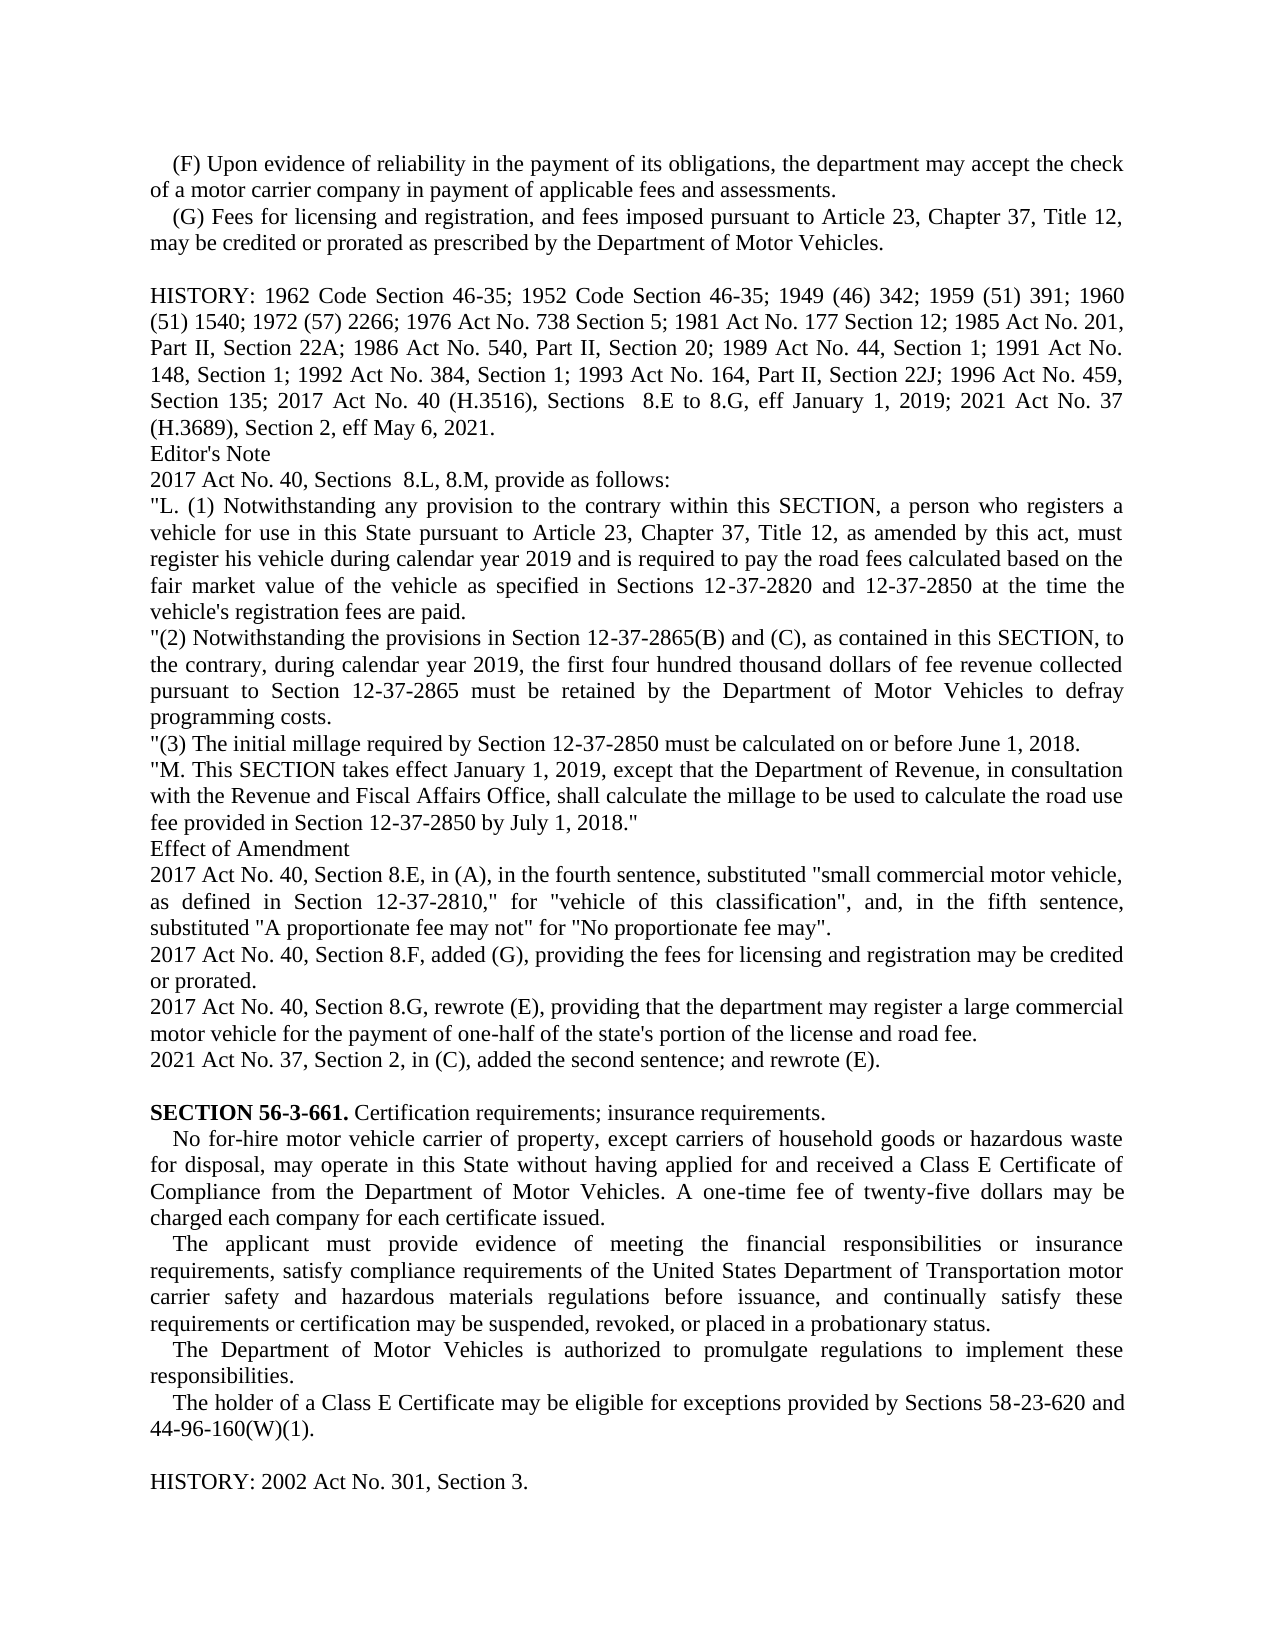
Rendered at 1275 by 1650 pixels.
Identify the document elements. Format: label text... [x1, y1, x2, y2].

text No for-hire motor vehicle carrier of property, except carriers of household goods or hazardous waste for disposal, may operate in this State without having applied for and received a Class E Certificate of Compliance from the Department of Motor Vehicles. A one-time fee of twenty-five dollars may be charged each company for each certificate issued. [150, 1125, 1125, 1231]
text 2017 Act No. 40, Section 8.G, rewrote (E), providing that the department may register a large commercial motor vehicle for the payment of one-half of the state's portion of the license and road fee. [150, 993, 1125, 1046]
text 2017 Act No. 40, Section 8.E, in (A), in the fourth sentence, substituted "small commercial motor vehicle, as defined in Section 12-37-2810," for "vehicle of this classification", and, in the fifth sentence, substituted "A proportionate fee may not" for "No proportionate fee may". [150, 862, 1125, 941]
text (G) Fees for licensing and registration, and fees imposed pursuant to Article 23, Chapter 37, Title 12, may be credited or prorated as prescribed by the Department of Motor Vehicles. [150, 203, 1125, 255]
text SECTION 56-3-661. Certification requirements; insurance requirements. [150, 1099, 1125, 1125]
text "(3) The initial millage required by Section 12-37-2850 must be calculated on or before June 1, 2018. [150, 730, 1125, 756]
text HISTORY: 1962 Code Section 46-35; 1952 Code Section 46-35; 1949 (46) 342; 1959 (51) 391; 1960 (51) 1540; 1972 (57) 2266; 1976 Act No. 738 Section 5; 1981 Act No. 177 Section 12; 1985 Act No. 201, Part II, Section 22A; 1986 Act No. 540, Part II, Section 20; 1989 Act No. 44, Section 1; 1991 Act No. 148, Section 1; 1992 Act No. 384, Section 1; 1993 Act No. 164, Part II, Section 22J; 1996 Act No. 459, Section 135; 2017 Act No. 40 (H.3516), Sections 8.E to 8.G, eff January 1, 2019; 2021 Act No. 37 (H.3689), Section 2, eff May 6, 2021. [150, 282, 1125, 440]
text The applicant must provide evidence of meeting the financial responsibilities or insurance requirements, satisfy compliance requirements of the United States Department of Transportation motor carrier safety and hazardous materials regulations before issuance, and continually satisfy these requirements or certification may be suspended, revoked, or placed in a probationary status. [150, 1231, 1125, 1336]
text Effect of Amendment [150, 835, 1125, 862]
text The Department of Motor Vehicles is authorized to promulgate regulations to implement these responsibilities. [150, 1336, 1125, 1389]
text Editor's Note [150, 440, 1125, 466]
text The holder of a Class E Certificate may be eligible for exceptions provided by Sections 58-23-620 and 44-96-160(W)(1). [150, 1389, 1125, 1441]
text "(2) Notwithstanding the provisions in Section 12-37-2865(B) and (C), as contained in this SECTION, to the contrary, during calendar year 2019, the first four hundred thousand dollars of fee revenue collected pursuant to Section 12-37-2865 must be retained by the Department of Motor Vehicles to defray programming costs. [150, 624, 1125, 730]
text 2021 Act No. 37, Section 2, in (C), added the second sentence; and rewrote (E). [150, 1046, 1125, 1072]
text 2017 Act No. 40, Sections 8.L, 8.M, provide as follows: [150, 466, 1125, 493]
text "L. (1) Notwithstanding any provision to the contrary within this SECTION, a person who registers a vehicle for use in this State pursuant to Article 23, Chapter 37, Title 12, as amended by this act, must register his vehicle during calendar year 2019 and is required to pay the road fees calculated based on the fair market value of the vehicle as specified in Sections 12-37-2820 and 12-37-2850 at the time the vehicle's registration fees are paid. [150, 493, 1125, 624]
text HISTORY: 2002 Act No. 301, Section 3. [150, 1468, 1125, 1494]
text 2017 Act No. 40, Section 8.F, added (G), providing the fees for licensing and registration may be credited or prorated. [150, 941, 1125, 993]
text (F) Upon evidence of reliability in the payment of its obligations, the department may accept the check of a motor carrier company in payment of applicable fees and assessments. [150, 150, 1125, 203]
text "M. This SECTION takes effect January 1, 2019, except that the Department of Revenue, in consultation with the Revenue and Fiscal Affairs Office, shall calculate the millage to be used to calculate the road use fee provided in Section 12-37-2850 by July 1, 2018." [150, 756, 1125, 835]
